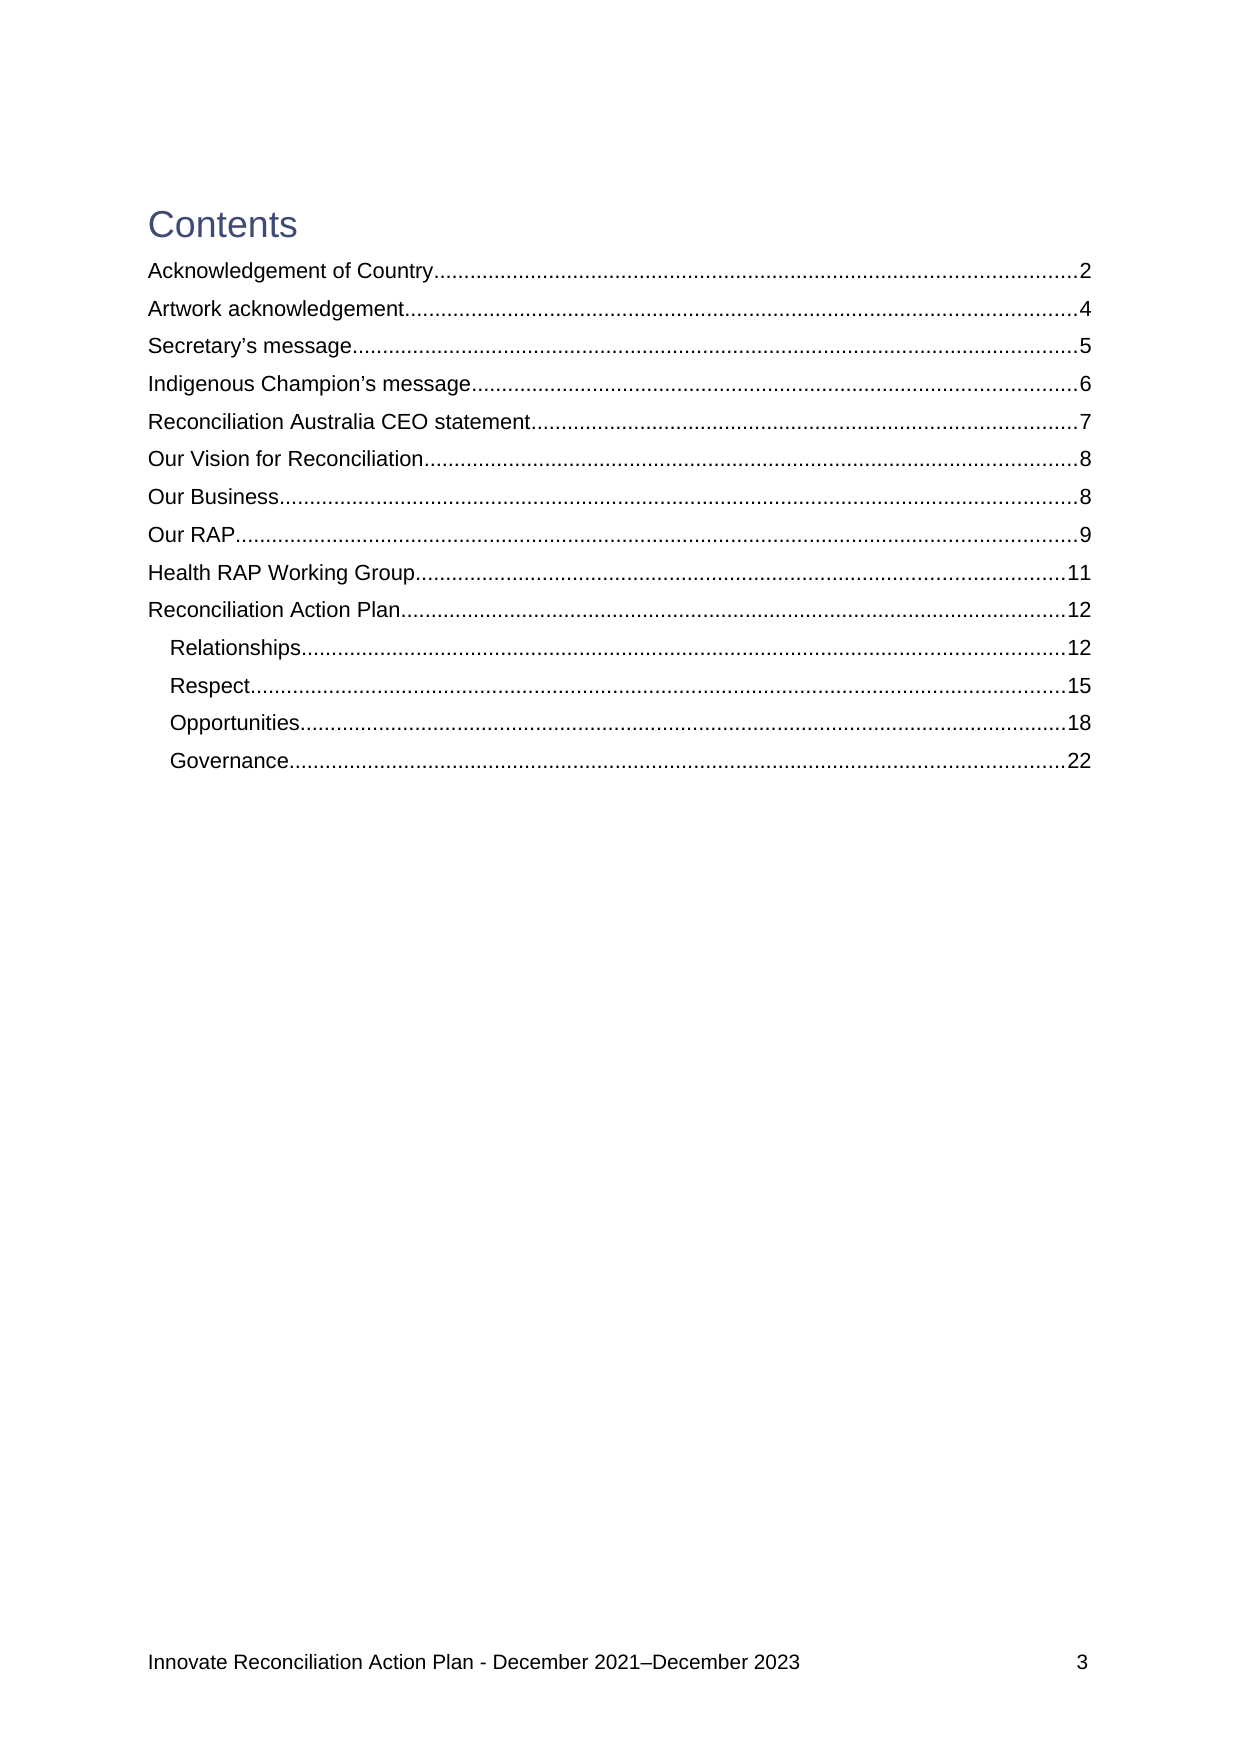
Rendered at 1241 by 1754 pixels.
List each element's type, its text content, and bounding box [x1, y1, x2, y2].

text Reconciliation Australia CEO statement 7 [148, 409, 1092, 434]
subtitle Contents [148, 202, 1092, 245]
text Artwork acknowledgement 4 [148, 296, 1092, 321]
text Secretary’s message 5 [148, 333, 1092, 358]
text Our Vision for Reconciliation 8 [148, 446, 1092, 472]
text Indigenous Champion’s message 6 [148, 371, 1092, 396]
text Our Business 8 [148, 484, 1092, 509]
text Our RAP 9 [148, 522, 1092, 547]
text Reconciliation Action Plan 12 [148, 597, 1092, 622]
text Acknowledgement of Country 2 [148, 258, 1092, 283]
text Governance 22 [169, 748, 1092, 773]
text Respect 15 [169, 673, 1092, 698]
text Relationships 12 [169, 635, 1092, 660]
text Health RAP Working Group 11 [148, 559, 1092, 585]
text Opportunities 18 [169, 710, 1092, 736]
